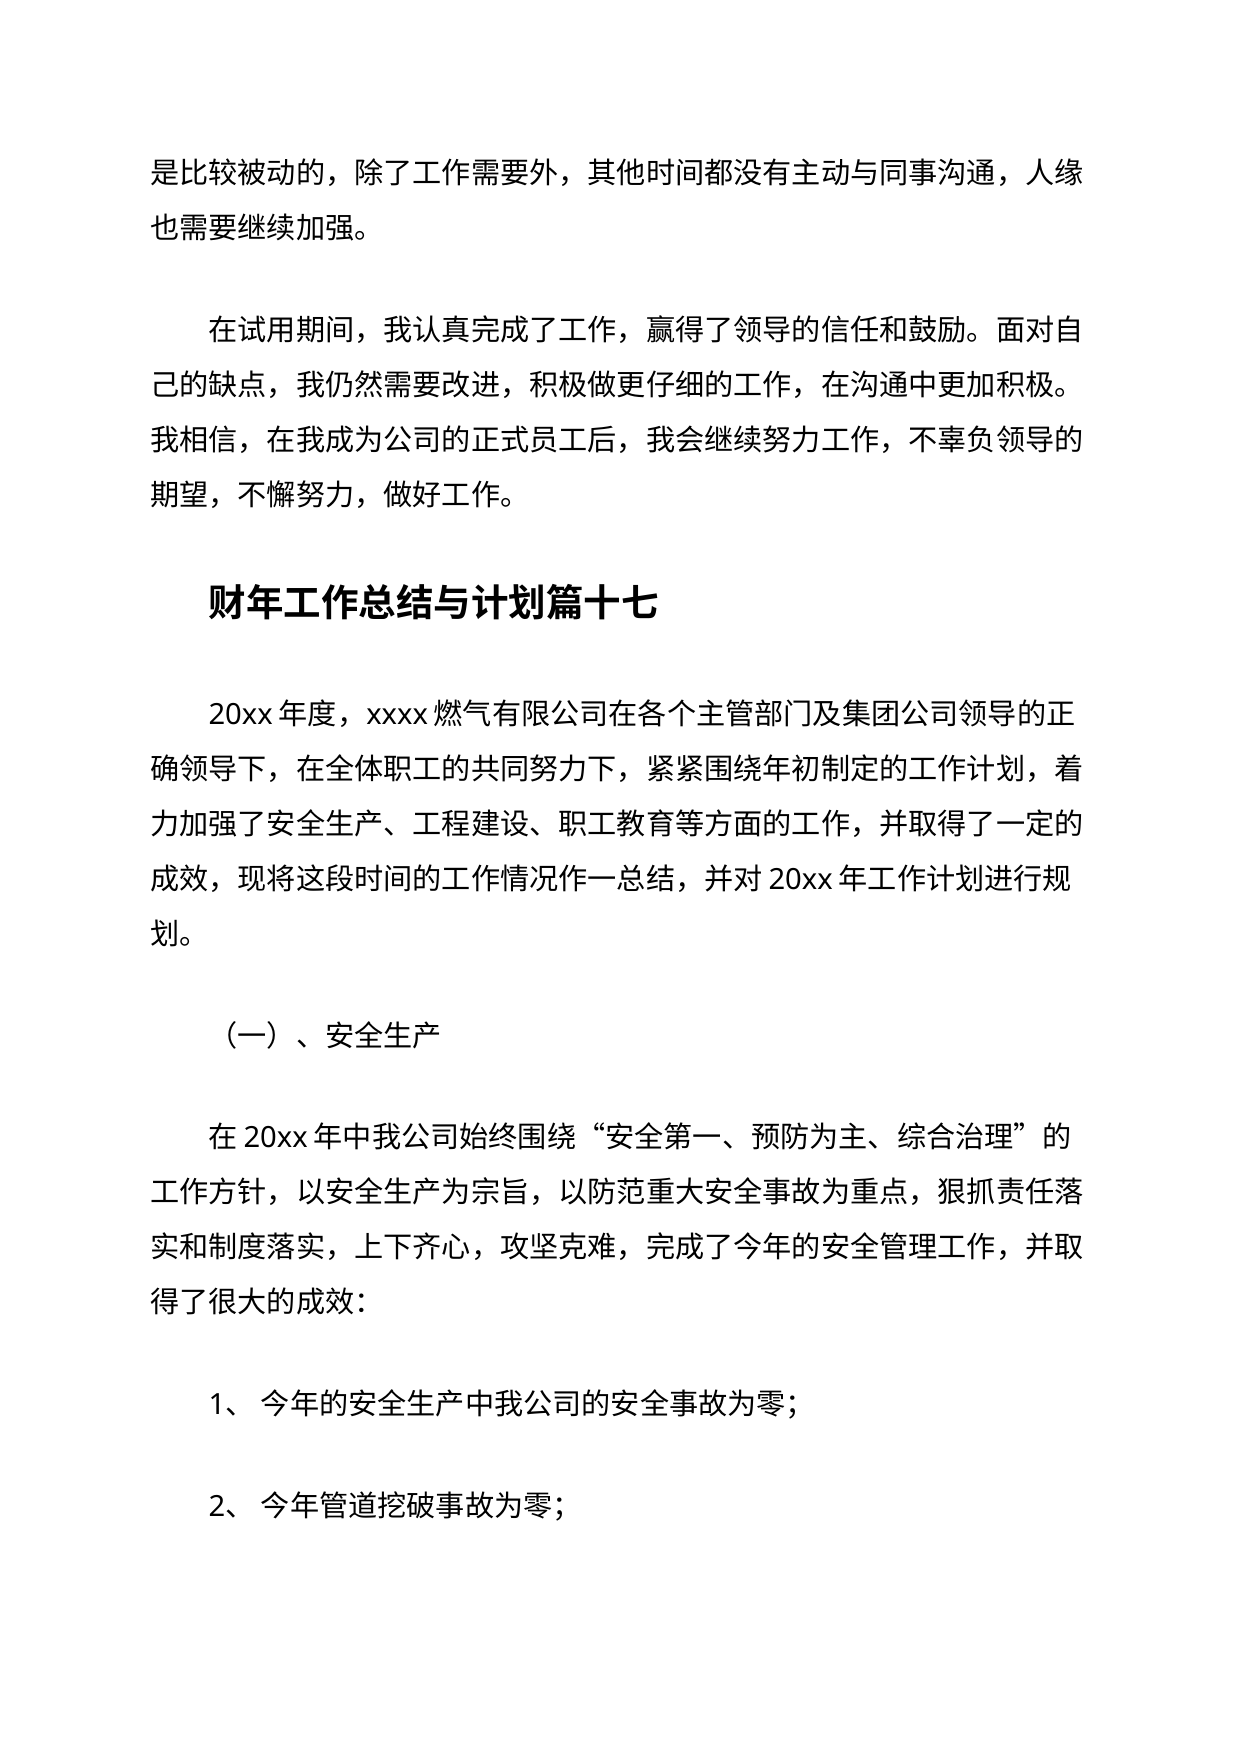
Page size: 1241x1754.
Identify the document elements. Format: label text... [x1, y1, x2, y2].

text 在20xx年中我公司始终围绕“安全第一、预防为主、综合治理”的工作方针，以安全生产为宗旨，以防范重大安全事故为重点，狠抓责任落实和制度落实，上下齐心，攻坚克难，完成了今年的安全管理工作，并取得了很大的成效： [150, 1114, 1090, 1321]
text 财年工作总结与计划篇十七 [150, 573, 1090, 627]
text （一）、安全生产 [150, 1012, 1090, 1054]
text 1、 今年的安全生产中我公司的安全事故为零； [150, 1380, 1090, 1423]
text 2、 今年管道挖破事故为零； [150, 1482, 1090, 1525]
text 20xx年度，xxxx燃气有限公司在各个主管部门及集团公司领导的正确领导下，在全体职工的共同努力下，紧紧围绕年初制定的工作计划，着力加强了安全生产、工程建设、职工教育等方面的工作，并取得了一定的成效，现将这段时间的工作情况作一总结，并对20xx年工作计划进行规划。 [150, 691, 1090, 953]
text 在试用期间，我认真完成了工作，赢得了领导的信任和鼓励。面对自己的缺点，我仍然需要改进，积极做更仔细的工作，在沟通中更加积极。我相信，在我成为公司的正式员工后，我会继续努力工作，不辜负领导的期望，不懈努力，做好工作。 [150, 307, 1090, 514]
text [150, 150, 1090, 247]
